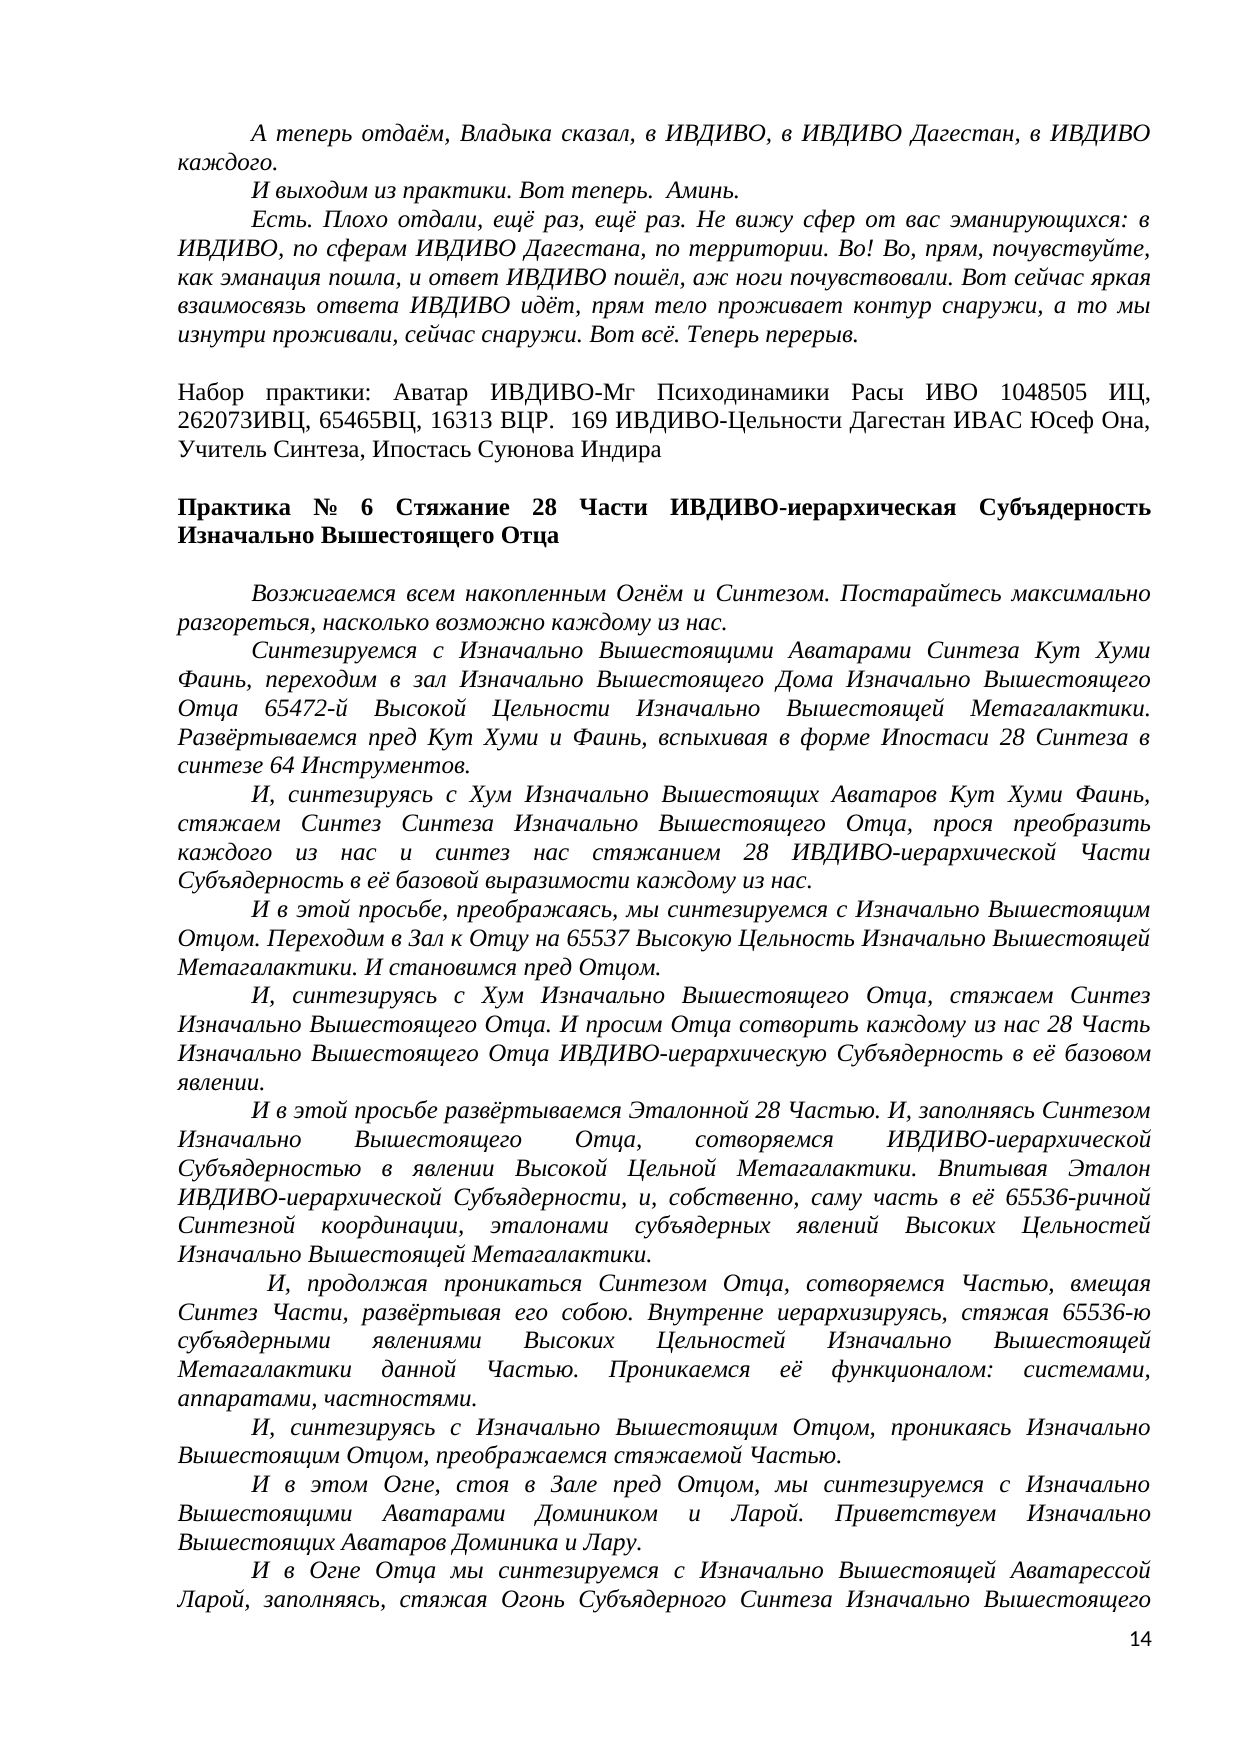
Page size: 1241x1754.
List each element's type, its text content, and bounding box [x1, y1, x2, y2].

text И в этой просьбе, преображаясь, мы синтезируемся с Изначально Вышестоящим Отцом. Переходим в Зал к Отцу на 65537 Высокую Цельность Изначально Вышестоящей Метагалактики. И становимся пред Отцом. [177, 894, 1152, 981]
text И, синтезируясь с Изначально Вышестоящим Отцом, проникаясь Изначально Вышестоящим Отцом, преображаемся стяжаемой Частью. [177, 1412, 1152, 1469]
text И, синтезируясь с Хум Изначально Вышестоящих Аватаров Кут Хуми Фаинь, стяжаем Синтез Синтеза Изначально Вышестоящего Отца, прося преобразить каждого из нас и синтез нас стяжанием 28 ИВДИВО-иерархической Части Субъядерность в её базовой выразимости каждому из нас. [177, 779, 1152, 894]
text И, продолжая проникаться Синтезом Отца, сотворяемся Частью, вмещая Синтез Части, развёртывая его собою. Внутренне иерархизируясь, стяжая 65536-ю субъядерными явлениями Высоких Цельностей Изначально Вышестоящей Метагалактики данной Частью. Проникаемся её функционалом: системами, аппаратами, частностями. [177, 1268, 1152, 1412]
text И выходим из практики. Вот теперь. Аминь. [177, 176, 1152, 204]
text Практика № 6 Стяжание 28 Части ИВДИВО-иерархическая Субъядерность Изначально Вышестоящего Отца [177, 492, 1152, 549]
text Синтезируемся с Изначально Вышестоящими Аватарами Синтеза Кут Хуми Фаинь, переходим в зал Изначально Вышестоящего Дома Изначально Вышестоящего Отца 65472-й Высокой Цельности Изначально Вышестоящей Метагалактики. Развёртываемся пред Кут Хуми и Фаинь, вспыхивая в форме Ипостаси 28 Синтеза в синтезе 64 Инструментов. [177, 636, 1152, 779]
text А теперь отдаём, Владыка сказал, в ИВДИВО, в ИВДИВО Дагестан, в ИВДИВО каждого. [177, 118, 1152, 176]
text И, синтезируясь с Хум Изначально Вышестоящего Отца, стяжаем Синтез Изначально Вышестоящего Отца. И просим Отца сотворить каждому из нас 28 Часть Изначально Вышестоящего Отца ИВДИВО-иерархическую Субъядерность в её базовом явлении. [177, 981, 1152, 1096]
text Набор практики: Аватар ИВДИВО-Мг Психодинамики Расы ИВО 1048505 ИЦ, 262073ИВЦ, 65465ВЦ, 16313 ВЦР. 169 ИВДИВО-Цельности Дагестан ИВАС Юсеф Она, Учитель Синтеза, Ипостась Суюнова Индира [177, 377, 1152, 463]
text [177, 1556, 1152, 1613]
text И в этой просьбе развёртываемся Эталонной 28 Частью. И, заполняясь Синтезом Изначально Вышестоящего Отца, сотворяемся ИВДИВО-иерархической Субъядерностью в явлении Высокой Цельной Метагалактики. Впитывая Эталон ИВДИВО-иерархической Субъядерности, и, собственно, саму часть в её 65536-ричной Синтезной координации, эталонами субъядерных явлений Высоких Цельностей Изначально Вышестоящей Метагалактики. [177, 1096, 1152, 1268]
text Есть. Плохо отдали, ещё раз, ещё раз. Не вижу сфер от вас эманирующихся: в ИВДИВО, по сферам ИВДИВО Дагестана, по территории. Во! Во, прям, почувствуйте, как эманация пошла, и ответ ИВДИВО пошёл, аж ноги почувствовали. Вот сейчас яркая взаимосвязь ответа ИВДИВО идёт, прям тело проживает контур снаружи, а то мы изнутри проживали, сейчас снаружи. Вот всё. Теперь перерыв. [177, 204, 1152, 348]
text И в этом Огне, стоя в Зале пред Отцом, мы синтезируемся с Изначально Вышестоящими Аватарами Домиником и Ларой. Приветствуем Изначально Вышестоящих Аватаров Доминика и Лару. [177, 1469, 1152, 1556]
text Возжигаемся всем накопленным Огнём и Синтезом. Постарайтесь максимально разгореться, насколько возможно каждому из нас. [177, 578, 1152, 636]
